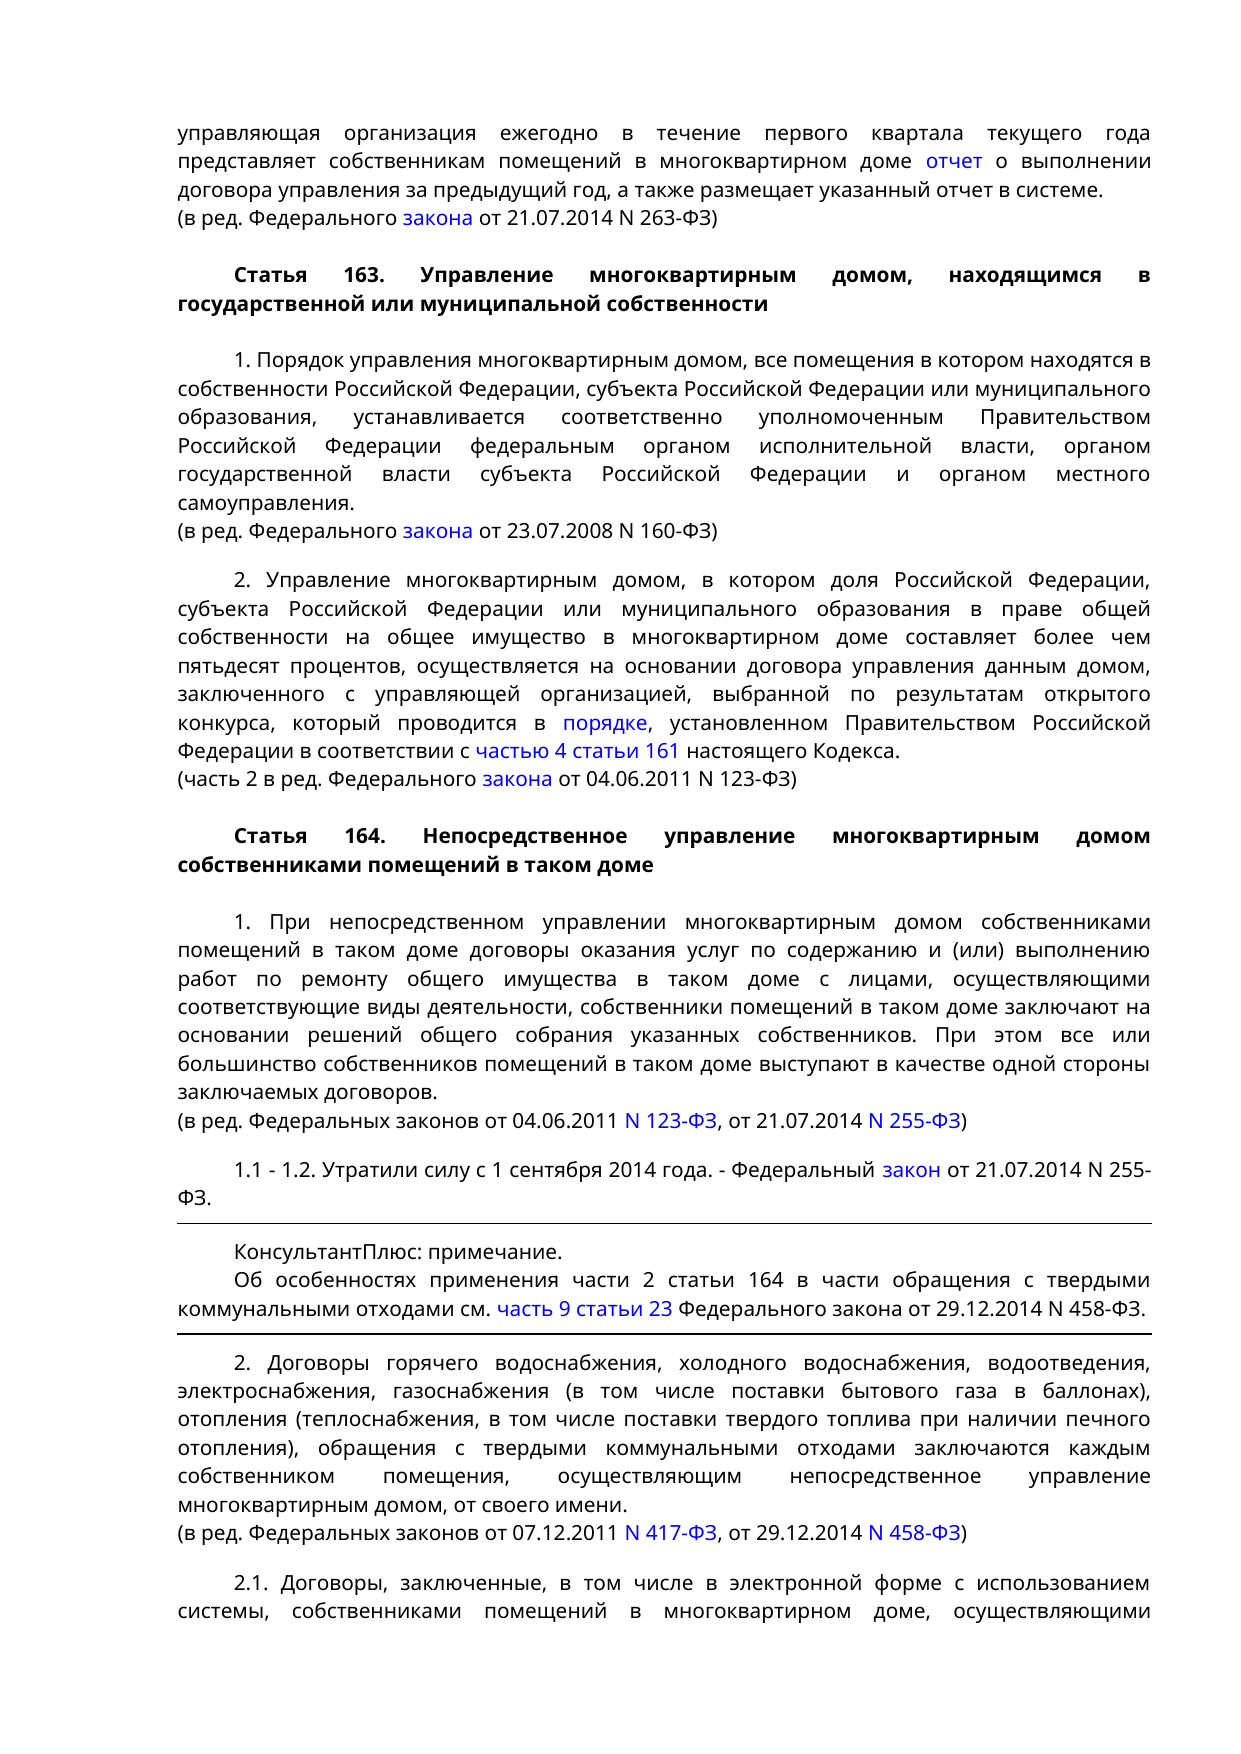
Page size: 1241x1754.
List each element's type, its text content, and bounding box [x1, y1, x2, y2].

text Об особенностях применения части 2 статьи 164 в части обращения с твердыми коммунальными отходами см. часть 9 статьи 23 Федерального закона от 29.12.2014 N 458-ФЗ. [177, 1266, 1152, 1322]
text (в ред. Федеральных законов от 04.06.2011 N 123-ФЗ, от 21.07.2014 N 255-ФЗ) [177, 1106, 1152, 1134]
title Статья 164. Непосредственное управление многоквартирным домом собственниками помещений в таком доме [177, 821, 1152, 878]
text (в ред. Федерального закона от 23.07.2008 N 160-ФЗ) [177, 516, 1152, 545]
text (в ред. Федерального закона от 21.07.2014 N 263-ФЗ) [177, 203, 1152, 232]
text КонсультантПлюс: примечание. [177, 1237, 1152, 1266]
text 1. Порядок управления многоквартирным домом, все помещения в котором находятся в собственности Российской Федерации, субъекта Российской Федерации или муниципального образования, устанавливается соответственно уполномоченным Правительством Российской Федерации федеральным органом исполнительной власти, органом государственной власти субъекта Российской Федерации и органом местного самоуправления. [177, 346, 1152, 516]
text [177, 118, 1152, 203]
text (часть 2 в ред. Федерального закона от 04.06.2011 N 123-ФЗ) [177, 764, 1152, 793]
text 2. Договоры горячего водоснабжения, холодного водоснабжения, водоотведения, электроснабжения, газоснабжения (в том числе поставки бытового газа в баллонах), отопления (теплоснабжения, в том числе поставки твердого топлива при наличии печного отопления), обращения с твердыми коммунальными отходами заключаются каждым собственником помещения, осуществляющим непосредственное управление многоквартирным домом, от своего имени. [177, 1348, 1152, 1518]
text (в ред. Федеральных законов от 07.12.2011 N 417-ФЗ, от 29.12.2014 N 458-ФЗ) [177, 1518, 1152, 1547]
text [177, 1568, 1152, 1624]
text 2. Управление многоквартирным домом, в котором доля Российской Федерации, субъекта Российской Федерации или муниципального образования в праве общей собственности на общее имущество в многоквартирном доме составляет более чем пятьдесят процентов, осуществляется на основании договора управления данным домом, заключенного с управляющей организацией, выбранной по результатам открытого конкурса, который проводится в порядке, установленном Правительством Российской Федерации в соответствии с частью 4 статьи 161 настоящего Кодекса. [177, 566, 1152, 764]
title Статья 163. Управление многоквартирным домом, находящимся в государственной или муниципальной собственности [177, 260, 1152, 317]
text 1.1 - 1.2. Утратили силу с 1 сентября 2014 года. - Федеральный закон от 21.07.2014 N 255-ФЗ. [177, 1155, 1152, 1212]
text 1. При непосредственном управлении многоквартирным домом собственниками помещений в таком доме договоры оказания услуг по содержанию и (или) выполнению работ по ремонту общего имущества в таком доме с лицами, осуществляющими соответствующие виды деятельности, собственники помещений в таком доме заключают на основании решений общего собрания указанных собственников. При этом все или большинство собственников помещений в таком доме выступают в качестве одной стороны заключаемых договоров. [177, 907, 1152, 1106]
